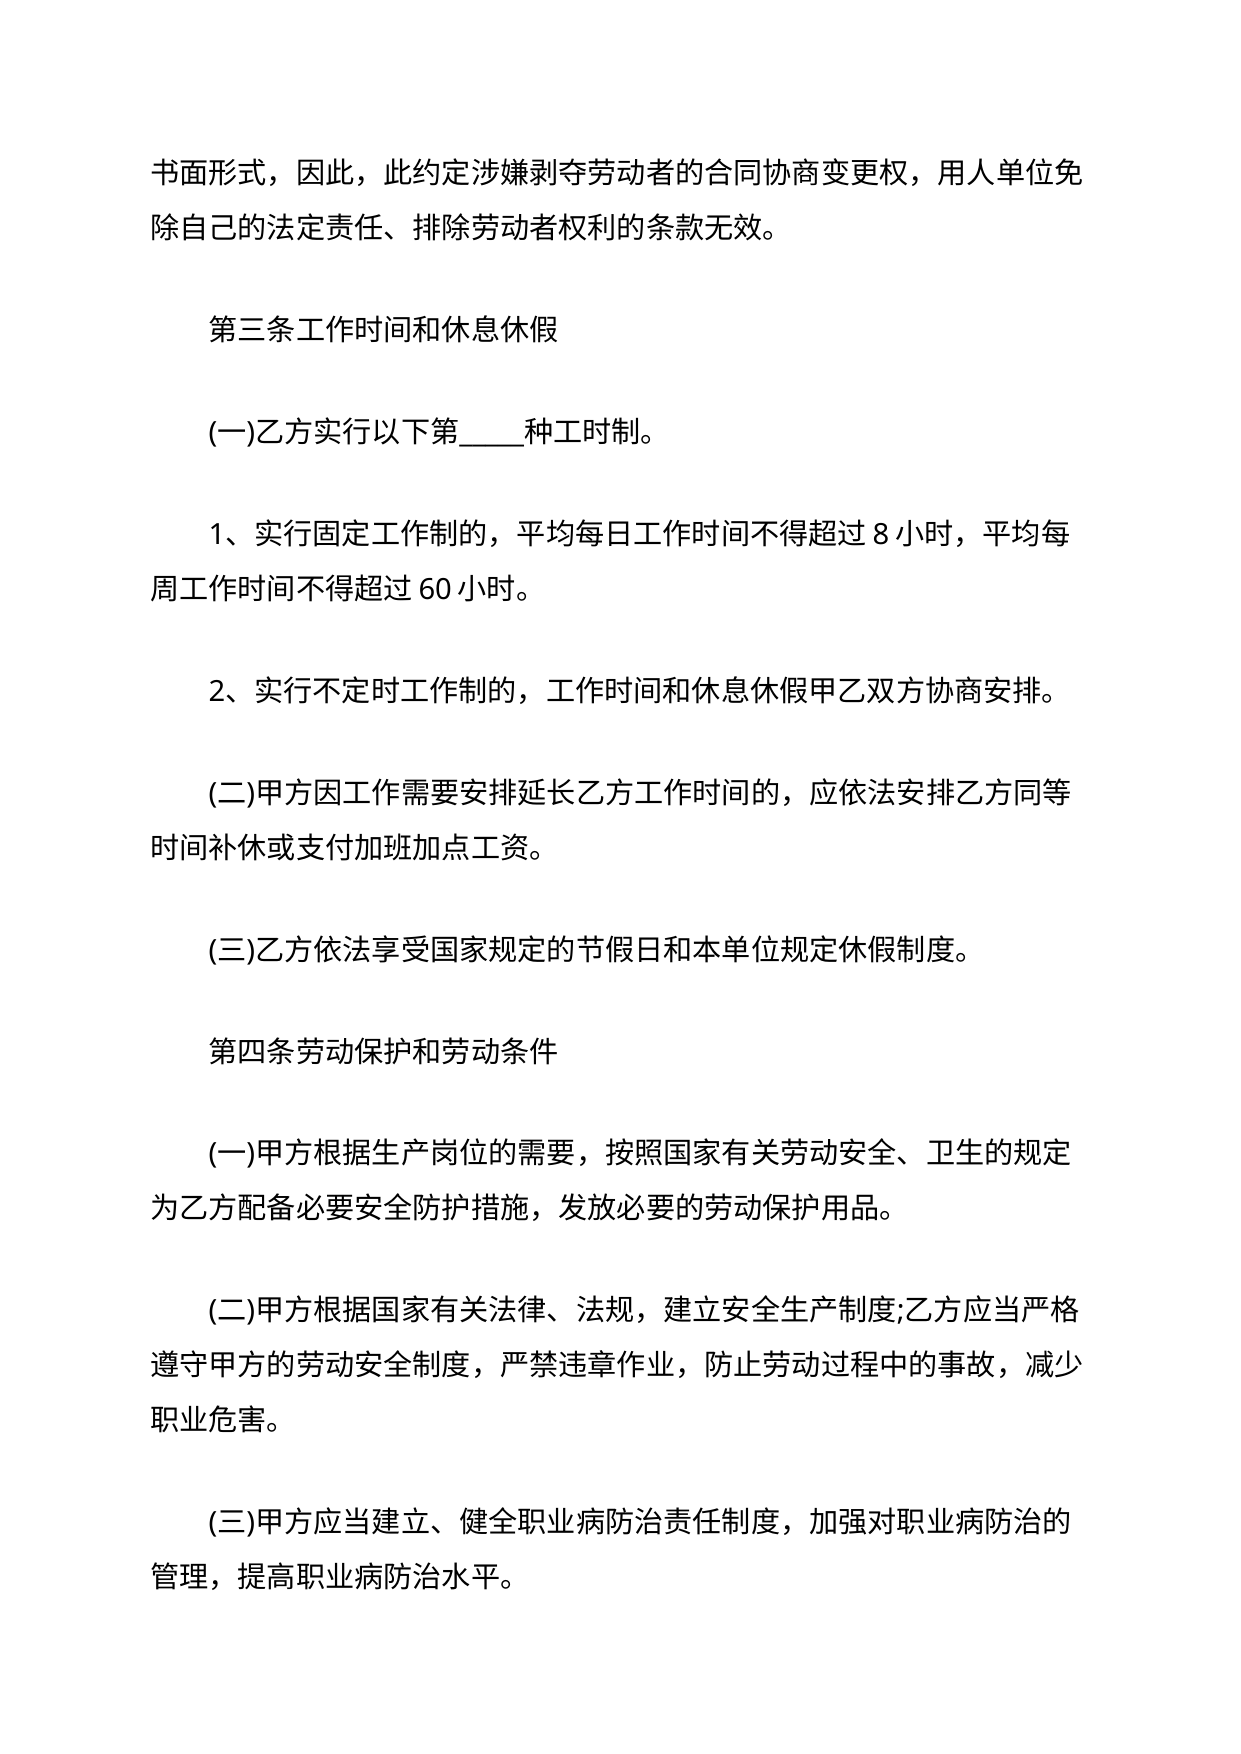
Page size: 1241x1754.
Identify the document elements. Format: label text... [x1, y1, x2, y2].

text 1、实行固定工作制的，平均每日工作时间不得超过8小时，平均每周工作时间不得超过60小时。 [150, 510, 1090, 608]
text (一)乙方实行以下第_____种工时制。 [150, 408, 1090, 451]
text (二)甲方因工作需要安排延长乙方工作时间的，应依法安排乙方同等时间补休或支付加班加点工资。 [150, 769, 1090, 867]
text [150, 150, 1090, 247]
text (三)乙方依法享受国家规定的节假日和本单位规定休假制度。 [150, 926, 1090, 968]
text 第四条劳动保护和劳动条件 [150, 1028, 1090, 1070]
text (三)甲方应当建立、健全职业病防治责任制度，加强对职业病防治的管理，提高职业病防治水平。 [150, 1498, 1090, 1596]
text (二)甲方根据国家有关法律、法规，建立安全生产制度;乙方应当严格遵守甲方的劳动安全制度，严禁违章作业，防止劳动过程中的事故，减少职业危害。 [150, 1287, 1090, 1439]
text 2、实行不定时工作制的，工作时间和休息休假甲乙双方协商安排。 [150, 667, 1090, 710]
text 第三条工作时间和休息休假 [150, 307, 1090, 349]
text (一)甲方根据生产岗位的需要，按照国家有关劳动安全、卫生的规定为乙方配备必要安全防护措施，发放必要的劳动保护用品。 [150, 1130, 1090, 1227]
